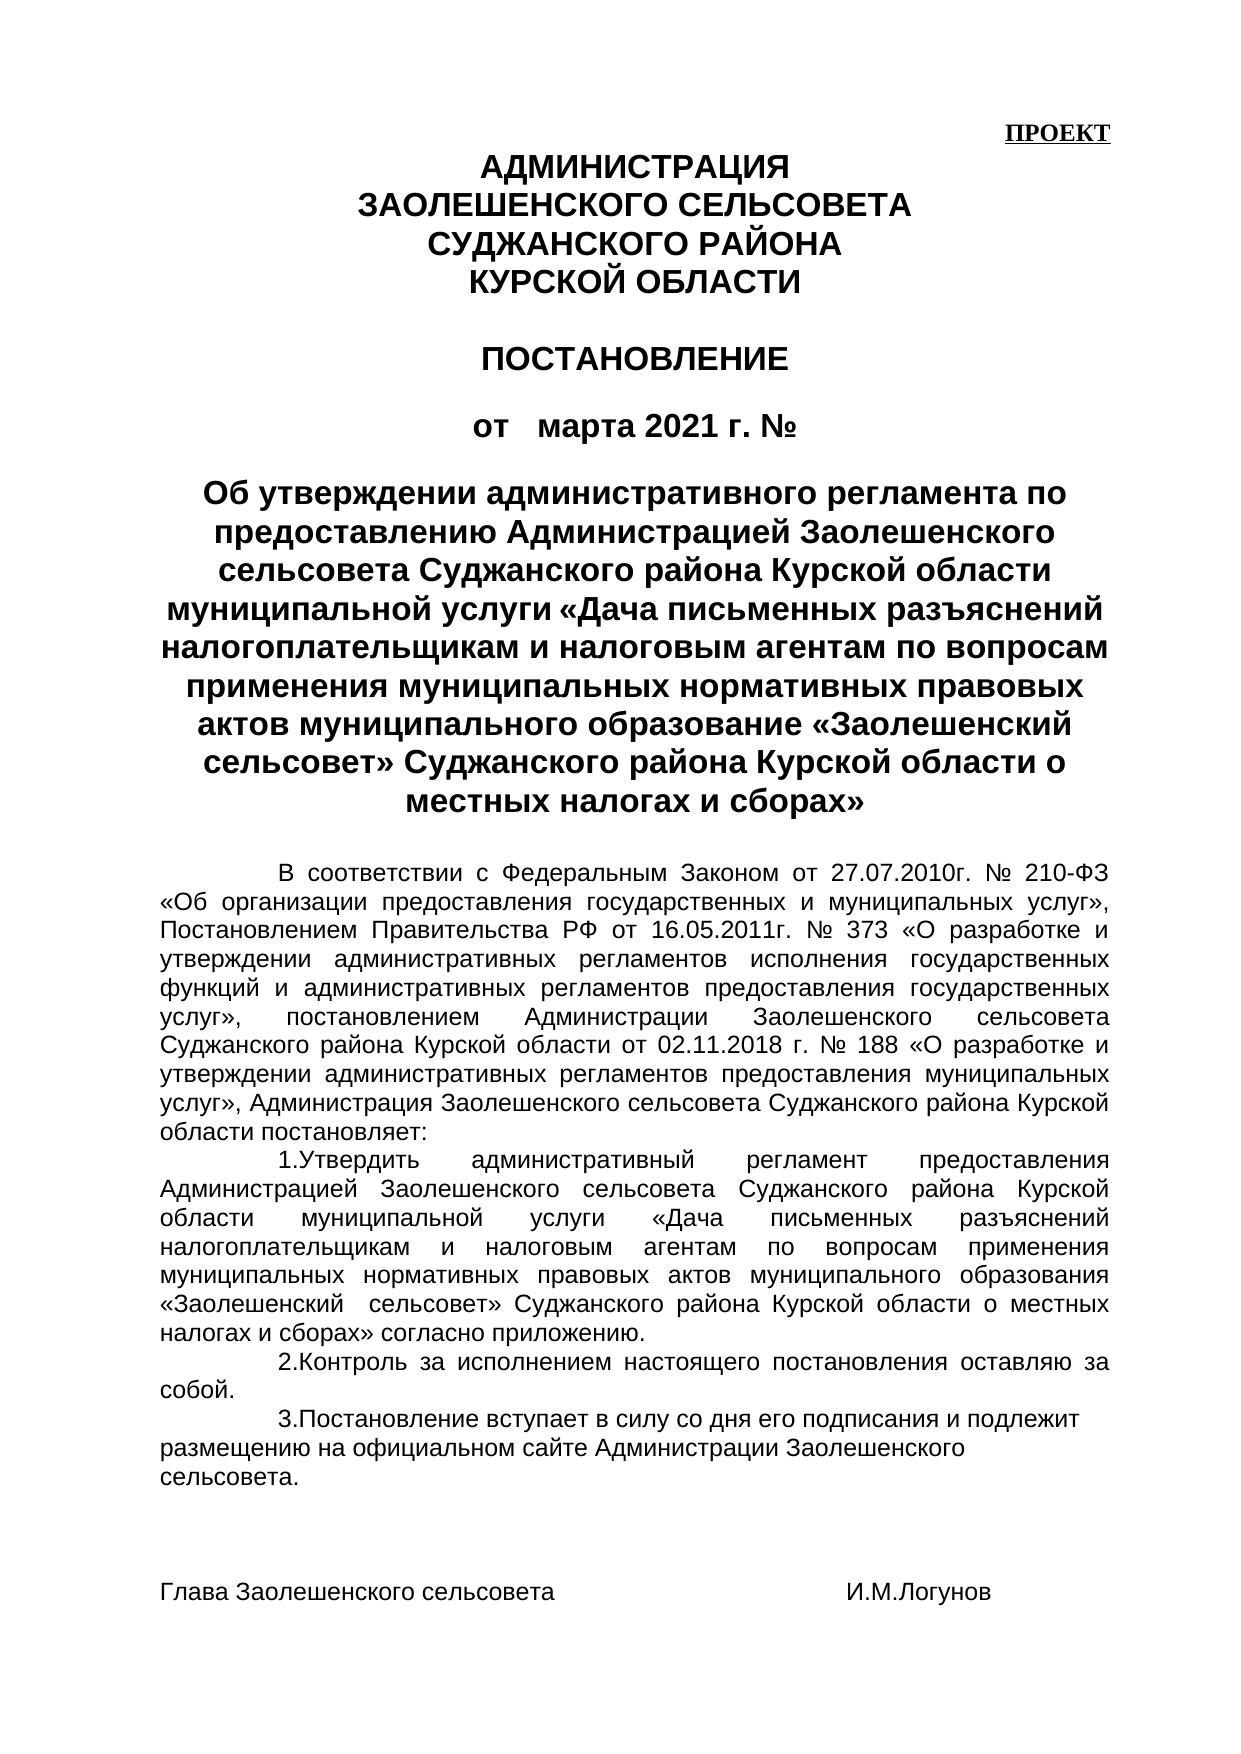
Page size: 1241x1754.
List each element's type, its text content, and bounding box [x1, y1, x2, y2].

text КУРСКОЙ ОБЛАСТИ [159, 262, 1110, 301]
text СУДЖАНСКОГО РАЙОНА [159, 224, 1110, 262]
text 2.Контроль за исполнением настоящего постановления оставляю за собой. [159, 1347, 1110, 1404]
text АДМИНИСТРАЦИЯ [159, 147, 1110, 185]
text от марта 2021 г. № [159, 406, 1110, 445]
text 3.Постановление вступает в силу со дня его подписания и подлежит размещению на официальном сайте Администрации Заолешенского сельсовета. [159, 1404, 1110, 1490]
text ПРОЕКТ [159, 118, 1110, 147]
text ПОСТАНОВЛЕНИЕ [159, 339, 1110, 377]
text Об утверждении административного регламента по предоставлению Администрацией Заолешенского сельсовета Суджанского района Курской области муниципальной услуги «Дача письменных разъяснений налогоплательщикам и налоговым агентам по вопросам применения муниципальных нормативных правовых актов муниципального образование «Заолешенский сельсовет» Суджанского района Курской области о местных налогах и сборах» [159, 473, 1110, 819]
text Глава Заолешенского сельсовета И.М.Логунов [159, 1577, 1110, 1605]
text 1.Утвердить административный регламент предоставления Администрацией Заолешенского сельсовета Суджанского района Курской области муниципальной услуги «Дача письменных разъяснений налогоплательщикам и налоговым агентам по вопросам применения муниципальных нормативных правовых актов муниципального образования «Заолешенский сельсовет» Суджанского района Курской области о местных налогах и сборах» согласно приложению. [159, 1145, 1110, 1347]
text В соответствии с Федеральным Законом от 27.07.2010г. № 210-ФЗ «Об организации предоставления государственных и муниципальных услуг», Постановлением Правительства РФ от 16.05.2011г. № 373 «О разработке и утверждении административных регламентов исполнения государственных функций и административных регламентов предоставления государственных услуг», постановлением Администрации Заолешенского сельсовета Суджанского района Курской области от 02.11.2018 г. № 188 «О разработке и утверждении административных регламентов предоставления муниципальных услуг», Администрация Заолешенского сельсовета Суджанского района Курской области постановляет: [159, 858, 1110, 1145]
text ЗАОЛЕШЕНСКОГО СЕЛЬСОВЕТА [159, 185, 1110, 224]
